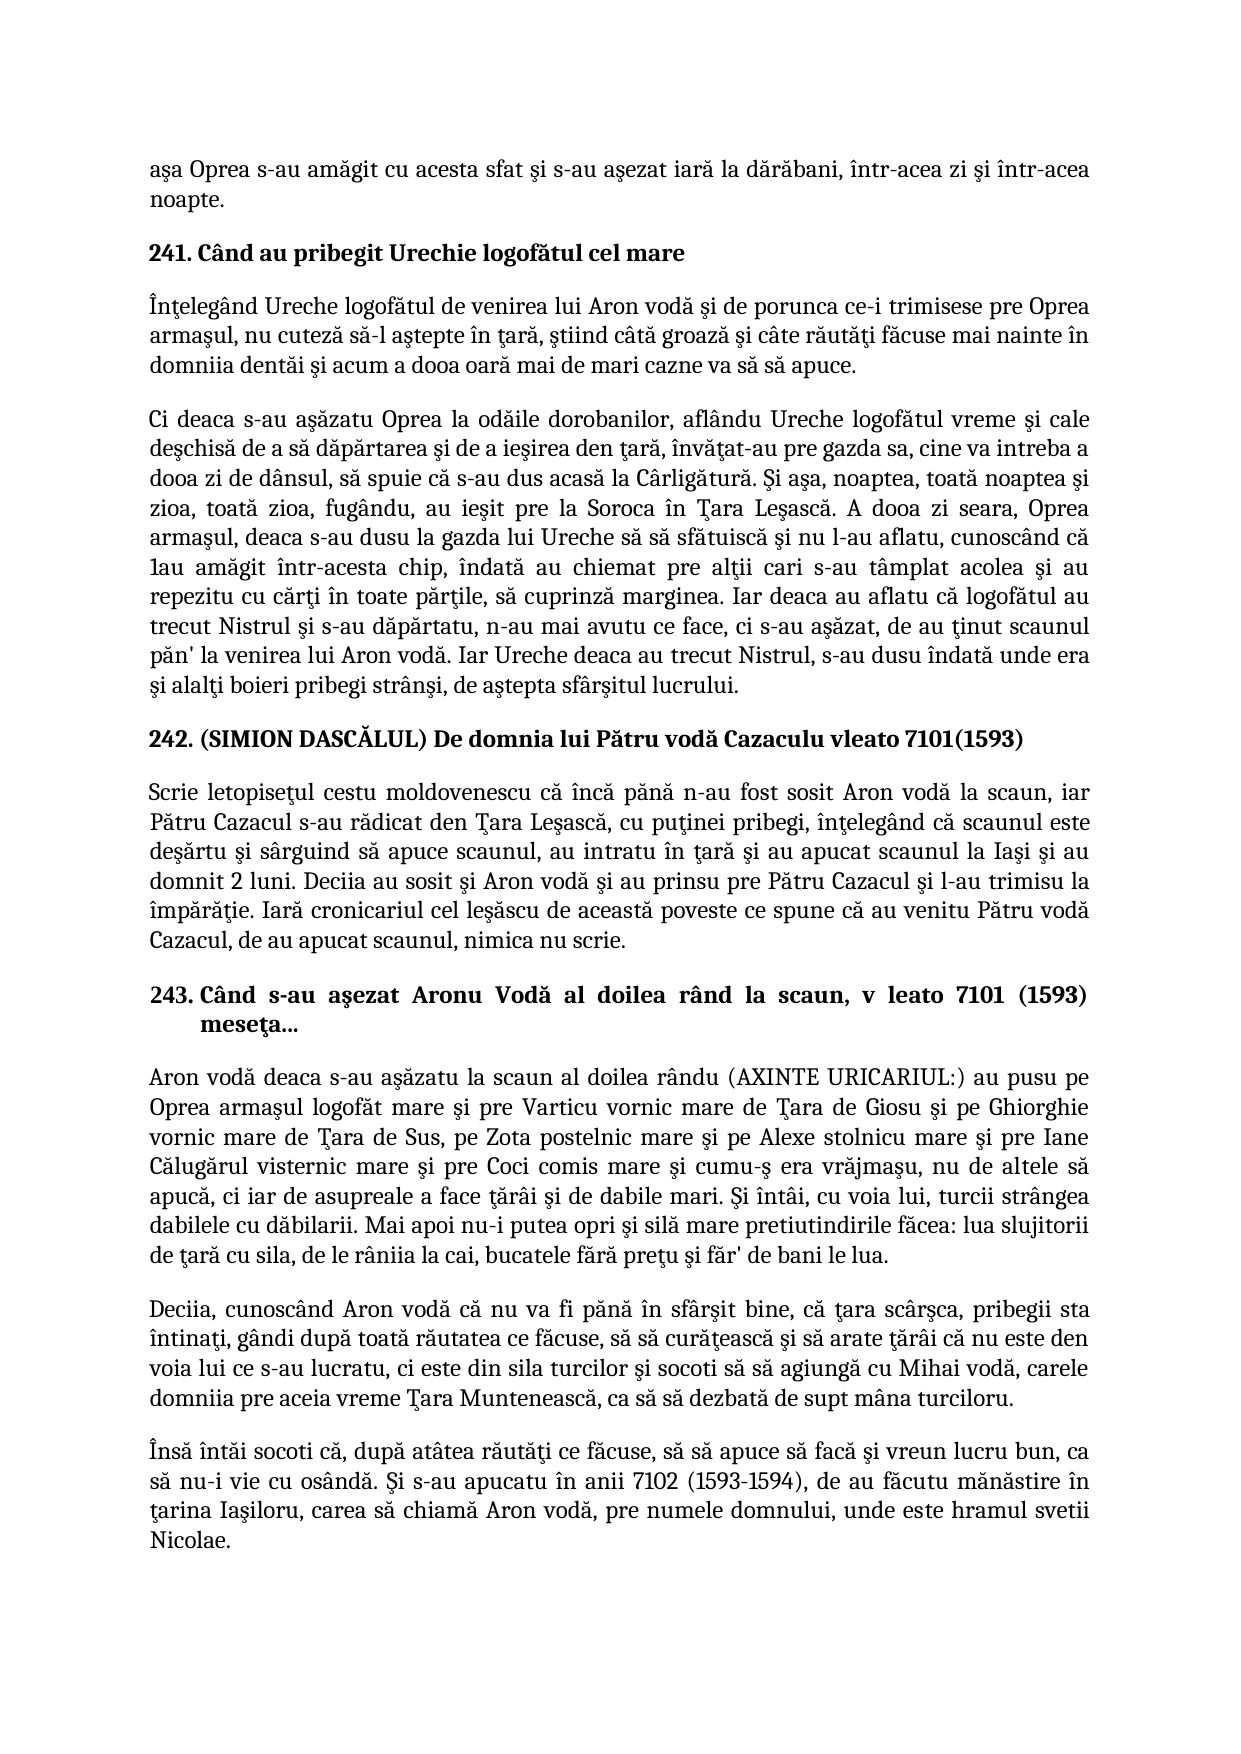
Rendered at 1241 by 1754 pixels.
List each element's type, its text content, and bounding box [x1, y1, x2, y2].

text Scrie letopiseţul cestu moldovenescu că încă pănă n-au fost sosit Aron vodă la scaun, iar Pătru Cazacul s-au rădicat den Ţara Leşască, cu puţinei pribegi, înţelegând că scaunul este deşărtu şi sârguind să apuce scaunul, au intratu în ţară şi au apucat scaunul la Iaşi şi au domnit 2 luni. Deciia au sosit şi Aron vodă şi au prinsu pre Pătru Cazacul şi l-au trimisu la împărăţie. Iară cronicariul cel leşăscu de această poveste ce spune că au venitu Pătru vodă Cazacul, de au apucat scaunul, nimica nu scrie. [148, 778, 1090, 955]
text Aron vodă deaca s-au aşăzatu la scaun al doilea rându (AXINTE URICARIUL:) au pusu pe Oprea armaşul logofăt mare şi pre Varticu vornic mare de Ţara de Giosu şi pe Ghiorghie vornic mare de Ţara de Sus, pe Zota postelnic mare şi pe Alexe stolnicu mare şi pre Iane Călugărul visternic mare şi pre Coci comis mare şi cumu-ş era vrăjmaşu, nu de altele să apucă, ci iar de asupreale a face ţărâi şi de dabile mari. Şi întâi, cu voia lui, turcii strângea dabilele cu dăbilarii. Mai apoi nu-i putea opri şi silă mare pretiutindirile făcea: lua slujitorii de ţară cu sila, de le râniia la cai, bucatele fără preţu şi făr' de bani le lua. [148, 1063, 1090, 1269]
subtitle 242. (SIMION DASCĂLUL) De domnia lui Pătru vodă Cazaculu vleato 7101(1593) [148, 725, 1059, 754]
text Însă întăi socoti că, după atâtea răutăţi ce făcuse, să să apuce să facă şi vreun lucru bun, ca să nu-i vie cu osândă. Şi s-au apucatu în anii 7102 (1593-1594), de au făcutu mănăstire în ţarina Iaşiloru, carea să chiamă Aron vodă, pre numele domnului, unde este hramul svetii Nicolae. [148, 1437, 1090, 1555]
text Înţelegând Ureche logofătul de venirea lui Aron vodă şi de porunca ce-i trimisese pre Oprea armaşul, nu cuteză să-l aştepte în ţară, ştiind câtă groază şi câte răutăţi făcuse mai nainte în domniia dentăi şi acum a dooa oară mai de mari cazne va să să apuce. [148, 292, 1090, 380]
text Ci deaca s-au aşăzatu Oprea la odăile dorobanilor, aflându Ureche logofătul vreme şi cale deşchisă de a să dăpărtarea şi de a ieşirea den ţară, învăţat-au pre gazda sa, cine va intreba a dooa zi de dânsul, să spuie că s-au dus acasă la Cârligătură. Şi aşa, noaptea, toată noaptea şi zioa, toată zioa, fugându, au ieşit pre la Soroca în Ţara Leşască. A dooa zi seara, Oprea armaşul, deaca s-au dusu la gazda lui Ureche să să sfătuiscă şi nu l-au aflatu, cunoscând că 1au amăgit într-acesta chip, îndată au chiemat pre alţii cari s-au tâmplat acolea şi au repezitu cu cărţi în toate părţile, să cuprinză marginea. Iar deaca au aflatu că logofătul au trecut Nistrul şi s-au dăpărtatu, n-au mai avutu ce face, ci s-au aşăzat, de au ţinut scaunul păn' la venirea lui Aron vodă. Iar Ureche deaca au trecut Nistrul, s-au dusu îndată unde era şi alalţi boieri pribegi strânşi, de aştepta sfârşitul lucrului. [148, 405, 1090, 700]
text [148, 155, 1090, 213]
list Când s-au aşezat Aronu Vodă al doilea rând la scaun, v leato 7101 (1593) meseţa... [150, 980, 1090, 1039]
text Deciia, cunoscând Aron vodă că nu va fi pănă în sfârşit bine, că ţara scârşca, pribegii sta întinaţi, gândi după toată răutatea ce făcuse, să să curăţească şi să arate ţărâi că nu este den voia lui ce s-au lucratu, ci este din sila turcilor şi socoti să să agiungă cu Mihai vodă, carele domniia pre aceia vreme Ţara Muntenească, ca să să dezbată de supt mâna turciloru. [148, 1295, 1090, 1412]
subtitle 241. Când au pribegit Urechie logofătul cel mare [148, 239, 1059, 267]
